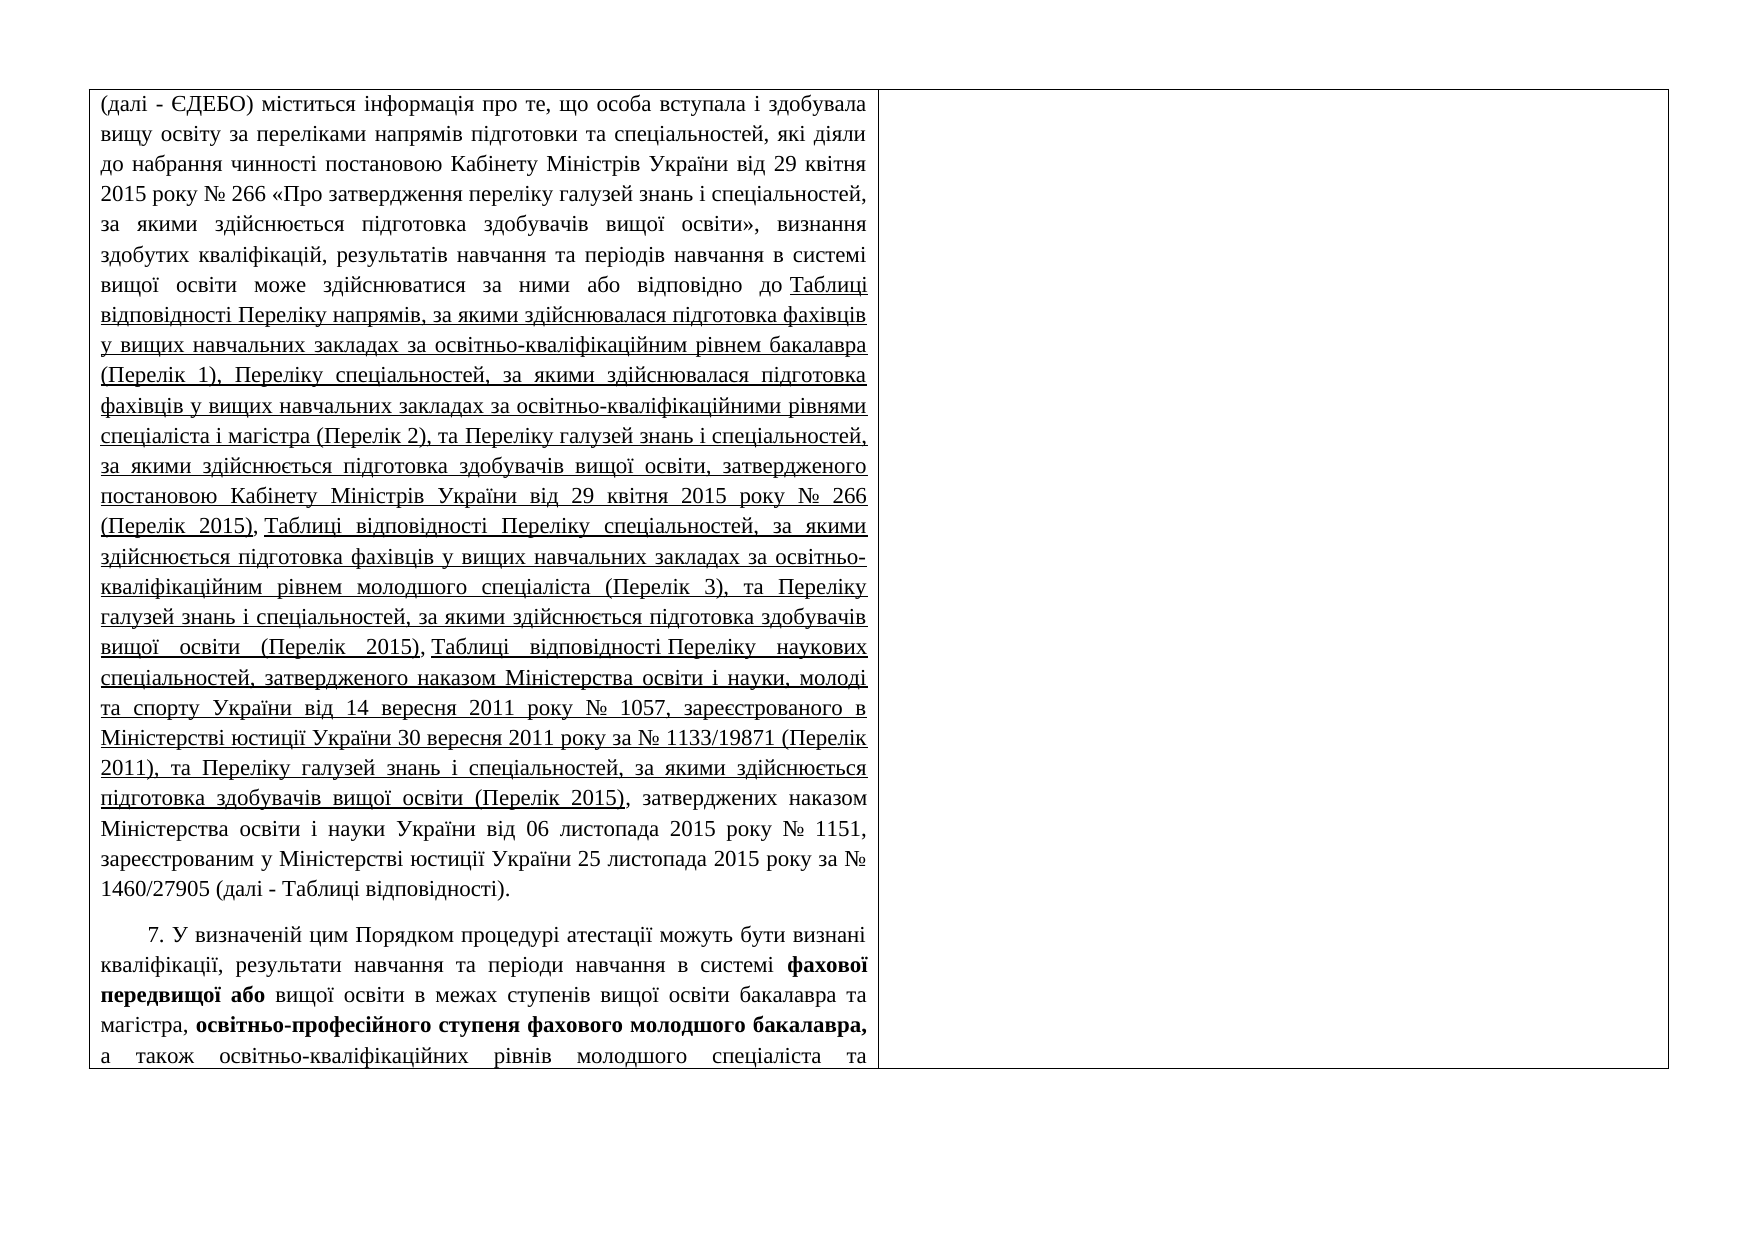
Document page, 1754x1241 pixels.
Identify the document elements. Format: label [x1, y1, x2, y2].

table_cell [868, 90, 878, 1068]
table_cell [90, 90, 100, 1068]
table_cell [879, 90, 1668, 1068]
